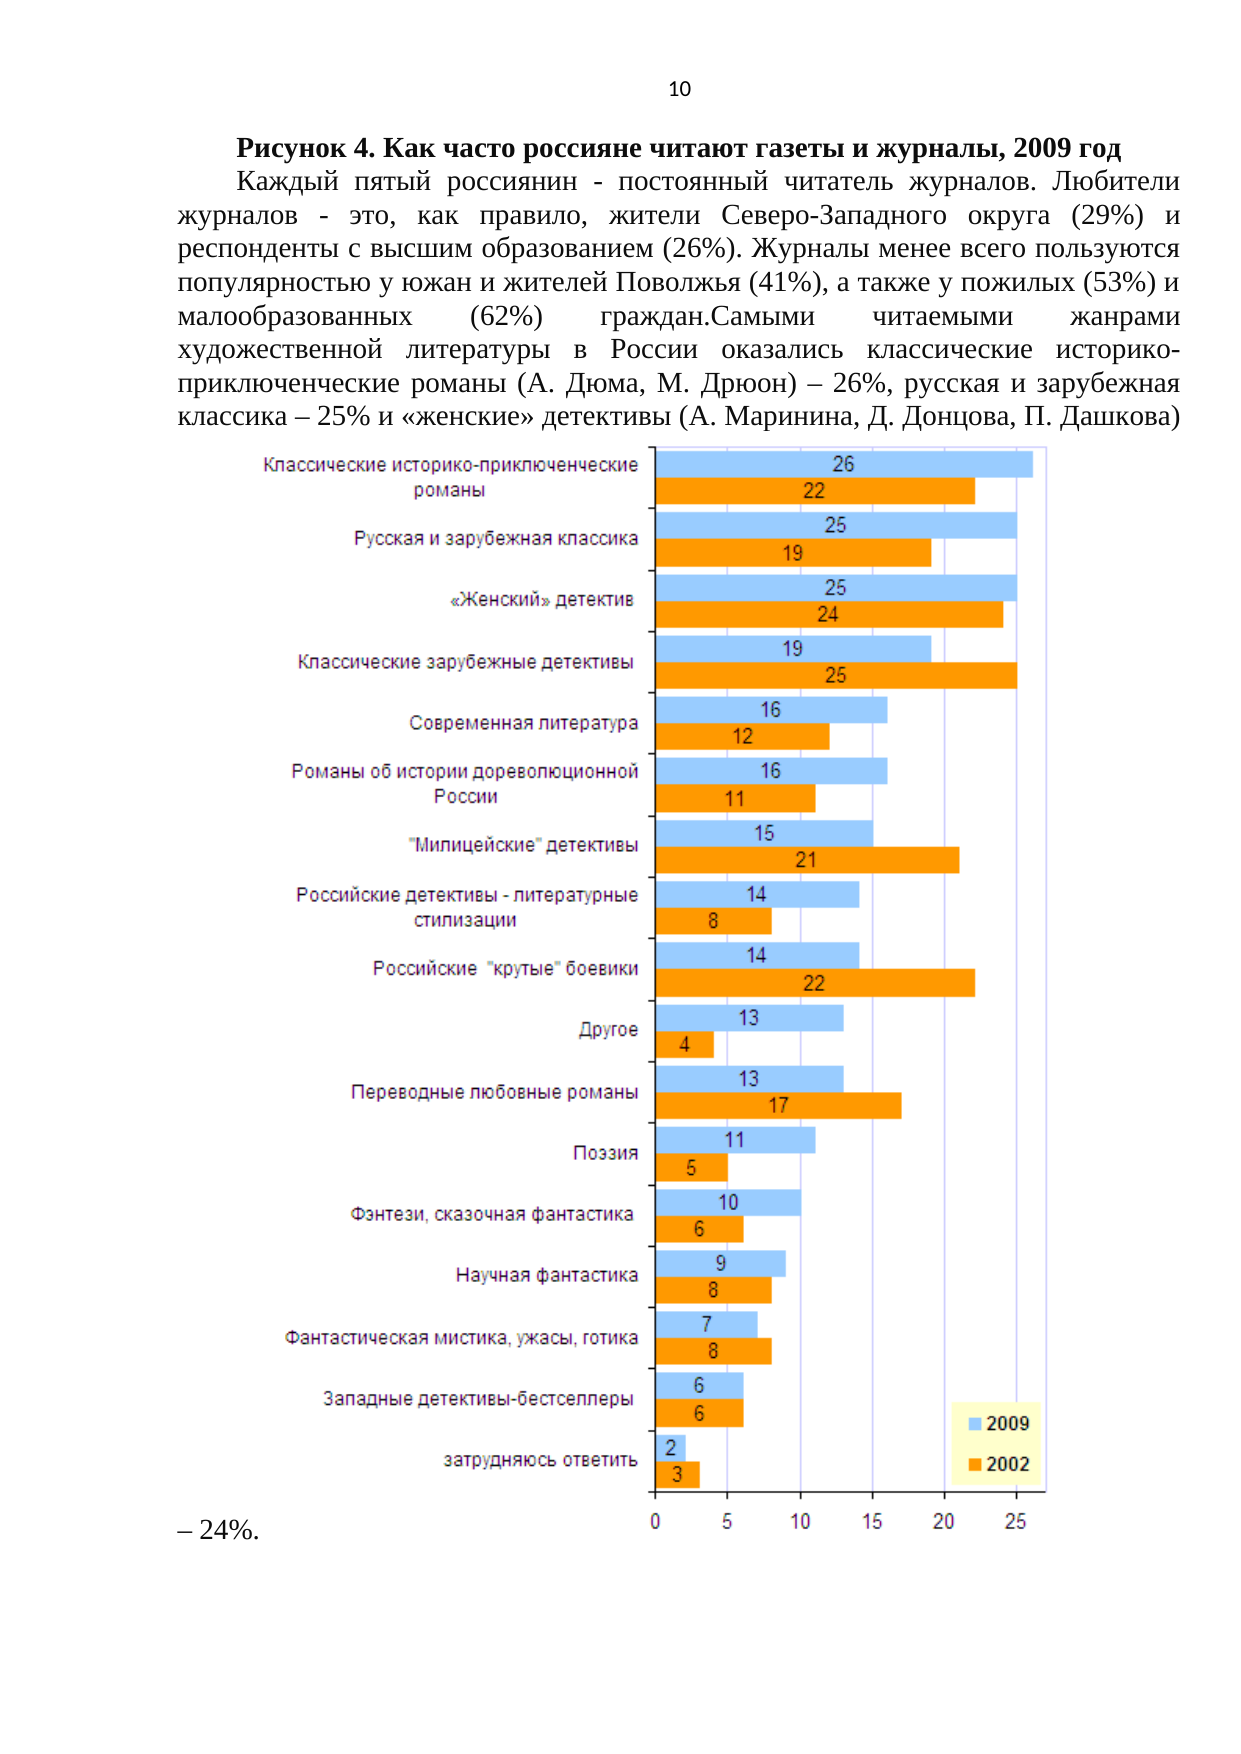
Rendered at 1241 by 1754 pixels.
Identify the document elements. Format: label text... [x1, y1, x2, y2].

picture [259, 431, 1063, 1540]
text Рисунок 4. Как часто россияне читают газеты и журналы, 2009 год [177, 130, 1181, 163]
